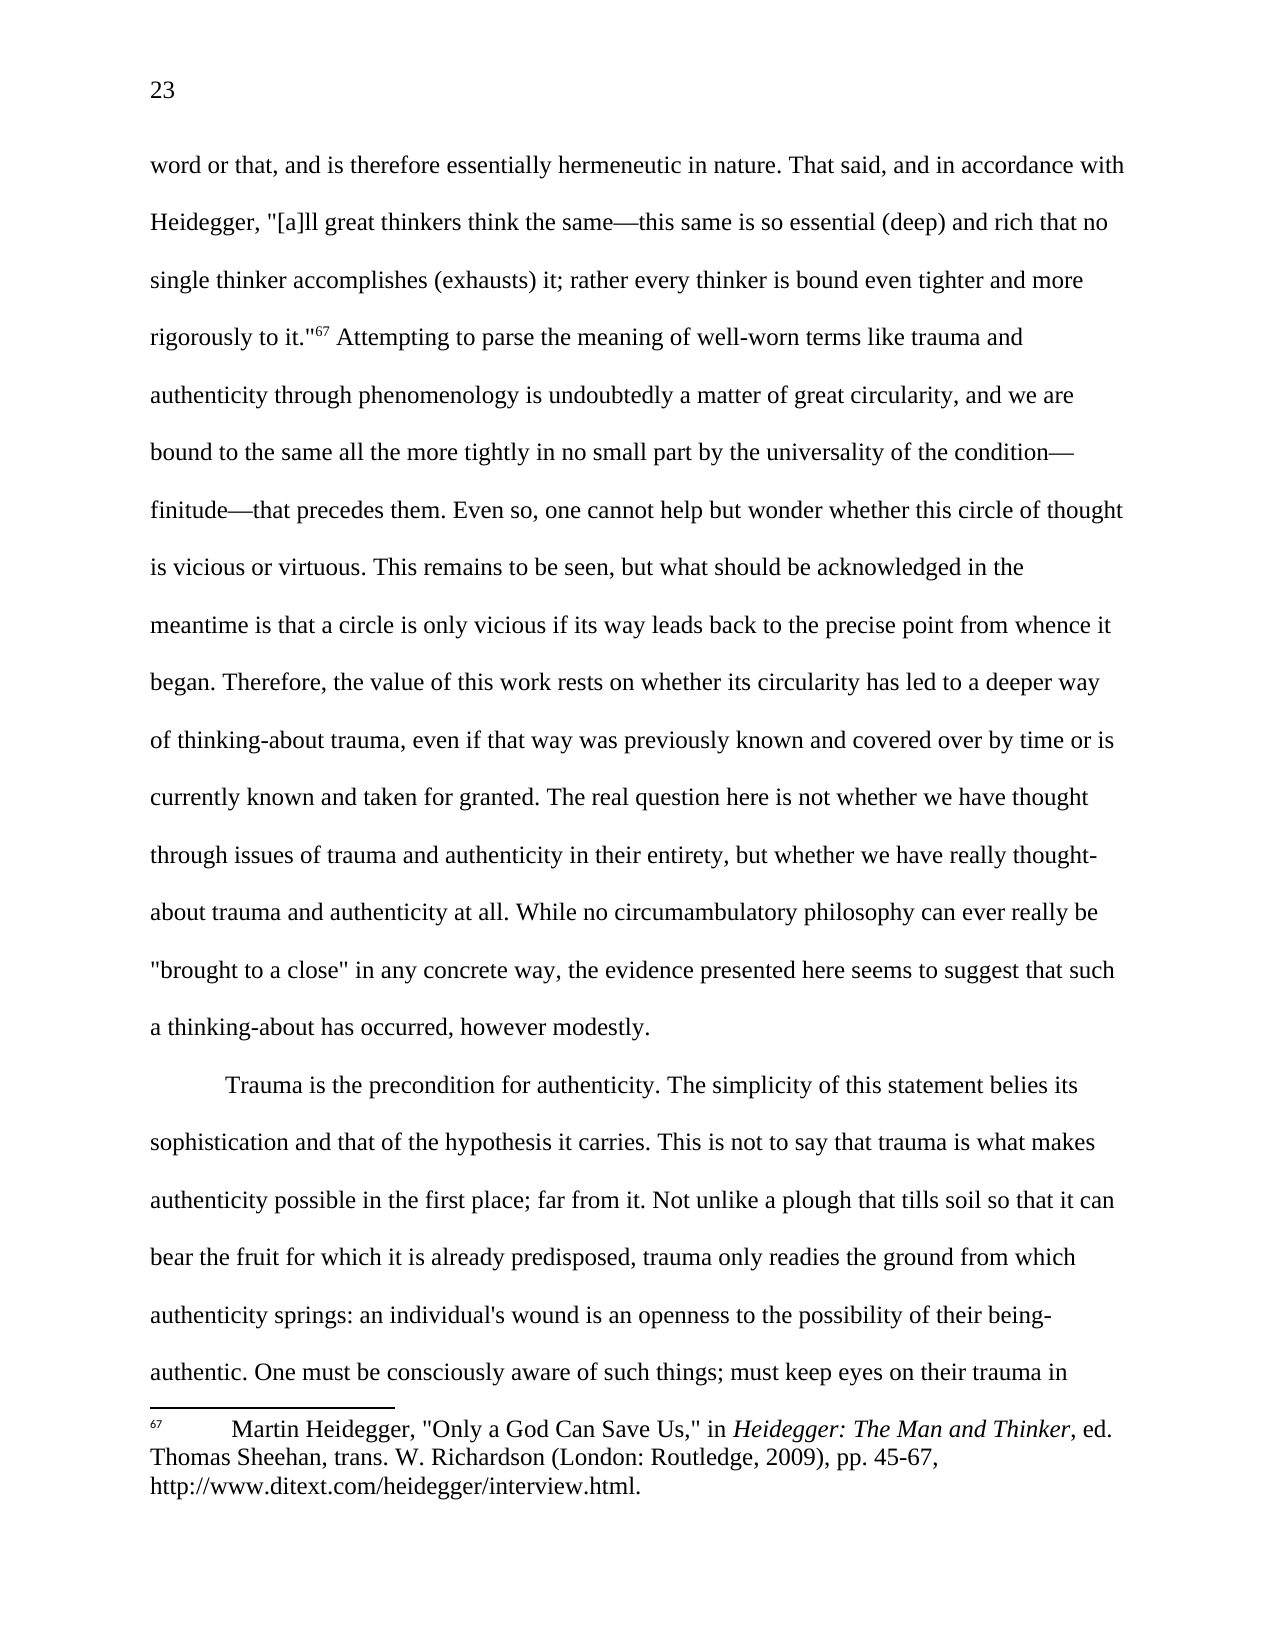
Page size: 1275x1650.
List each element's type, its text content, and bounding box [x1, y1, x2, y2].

text To those uninitiated in phenomenological endeavors or those steeped in the calculative tradition of the post-Cartesian sciences, this investigation will undoubtedly come across as little more than a game of circular semantics. Indeed, there is some truth in that claim, especially when one considers that a semantic argument is always an argument about the meaning of this word or that, and is therefore essentially hermeneutic in nature. That said, and in accordance with Heidegger, "[a]ll great thinkers think the same—this same is so essential (deep) and rich that no single thinker accomplishes (exhausts) it; rather every thinker is bound even tighter and more rigorously to it." Attempting to parse the meaning of well-worn terms like trauma and authenticity through phenomenology is undoubtedly a matter of great circularity, and we are bound to the same all the more tightly in no small part by the universality of the condition—finitude—that precedes them. Even so, one cannot help but wonder whether this circle of thought is vicious or virtuous. This remains to be seen, but what should be acknowledged in the meantime is that a circle is only vicious if its way leads back to the precise point from whence it began. Therefore, the value of this work rests on whether its circularity has led to a deeper way of thinking-about trauma, even if that way was previously known and covered over by time or is currently known and taken for granted. The real question here is not whether we have thought through issues of trauma and authenticity in their entirety, but whether we have really thought-about trauma and authenticity at all. While no circumambulatory philosophy can ever really be "brought to a close" in any concrete way, the evidence presented here seems to suggest that such a thinking-about has occurred, however modestly. [150, 150, 1125, 1041]
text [150, 1070, 1125, 1386]
